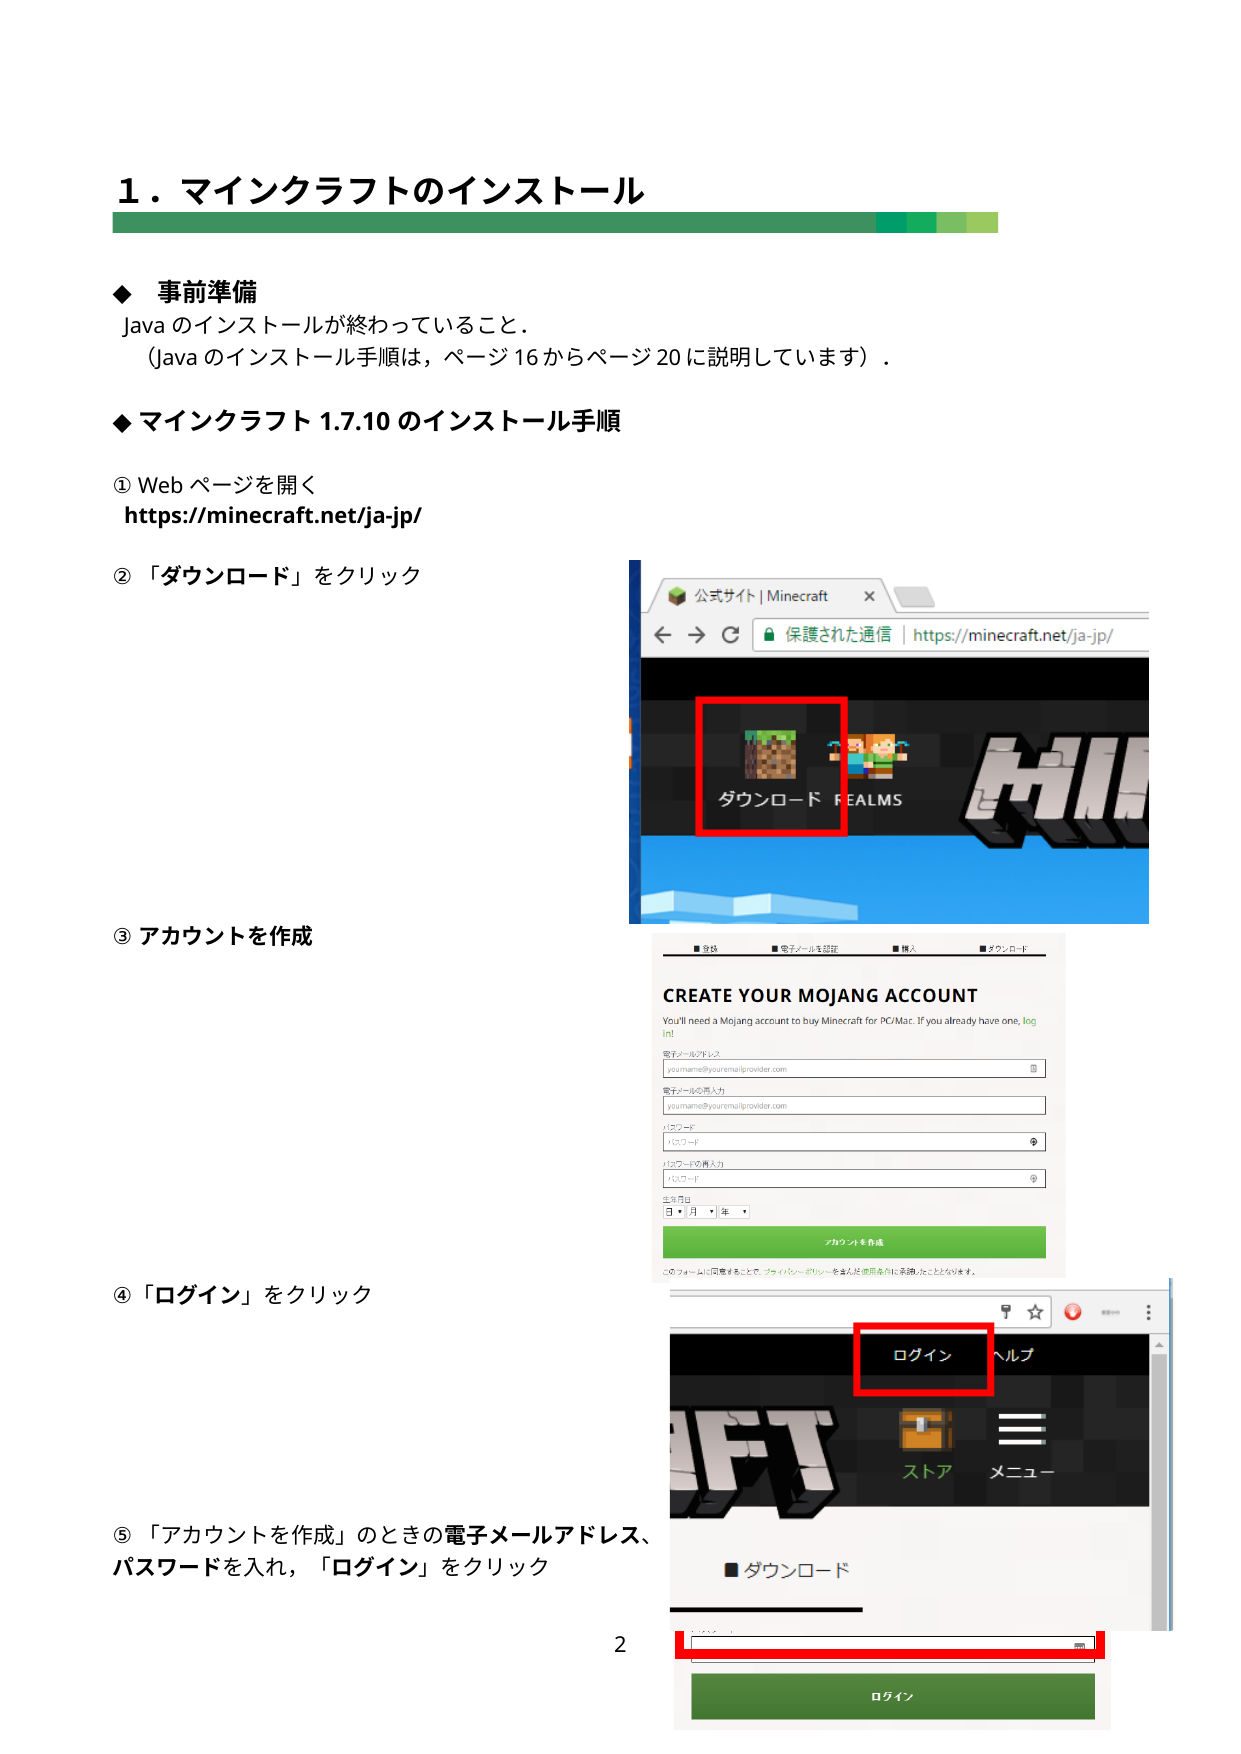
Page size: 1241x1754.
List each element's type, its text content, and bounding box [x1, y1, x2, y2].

text ① Web ページを開く [112, 468, 1128, 500]
picture [629, 560, 1149, 924]
text ⑤ 「アカウントを作成」のときの電子メールアドレス、 [112, 1518, 669, 1550]
text 事前準備 [112, 272, 1128, 308]
text （Java のインストール手順は，ページ16からページ20に説明しています）． [112, 340, 1128, 372]
text https://minecraft.net/ja-jp/ [112, 500, 1128, 529]
text ③ アカウントを作成 [112, 919, 1128, 951]
picture [112, 212, 999, 233]
text ② 「ダウンロード」をクリック [112, 559, 1128, 591]
text ◆ マインクラフト 1.7.10 のインストール手順 [112, 402, 1128, 438]
picture [651, 933, 1174, 1730]
text Java のインストールが終わっていること． [112, 308, 1128, 340]
text １．マインクラフトのインストール [112, 164, 1128, 213]
text パスワードを入れ，「ログイン」をクリック [112, 1550, 669, 1582]
text ④「ログイン」をクリック [112, 1278, 669, 1310]
